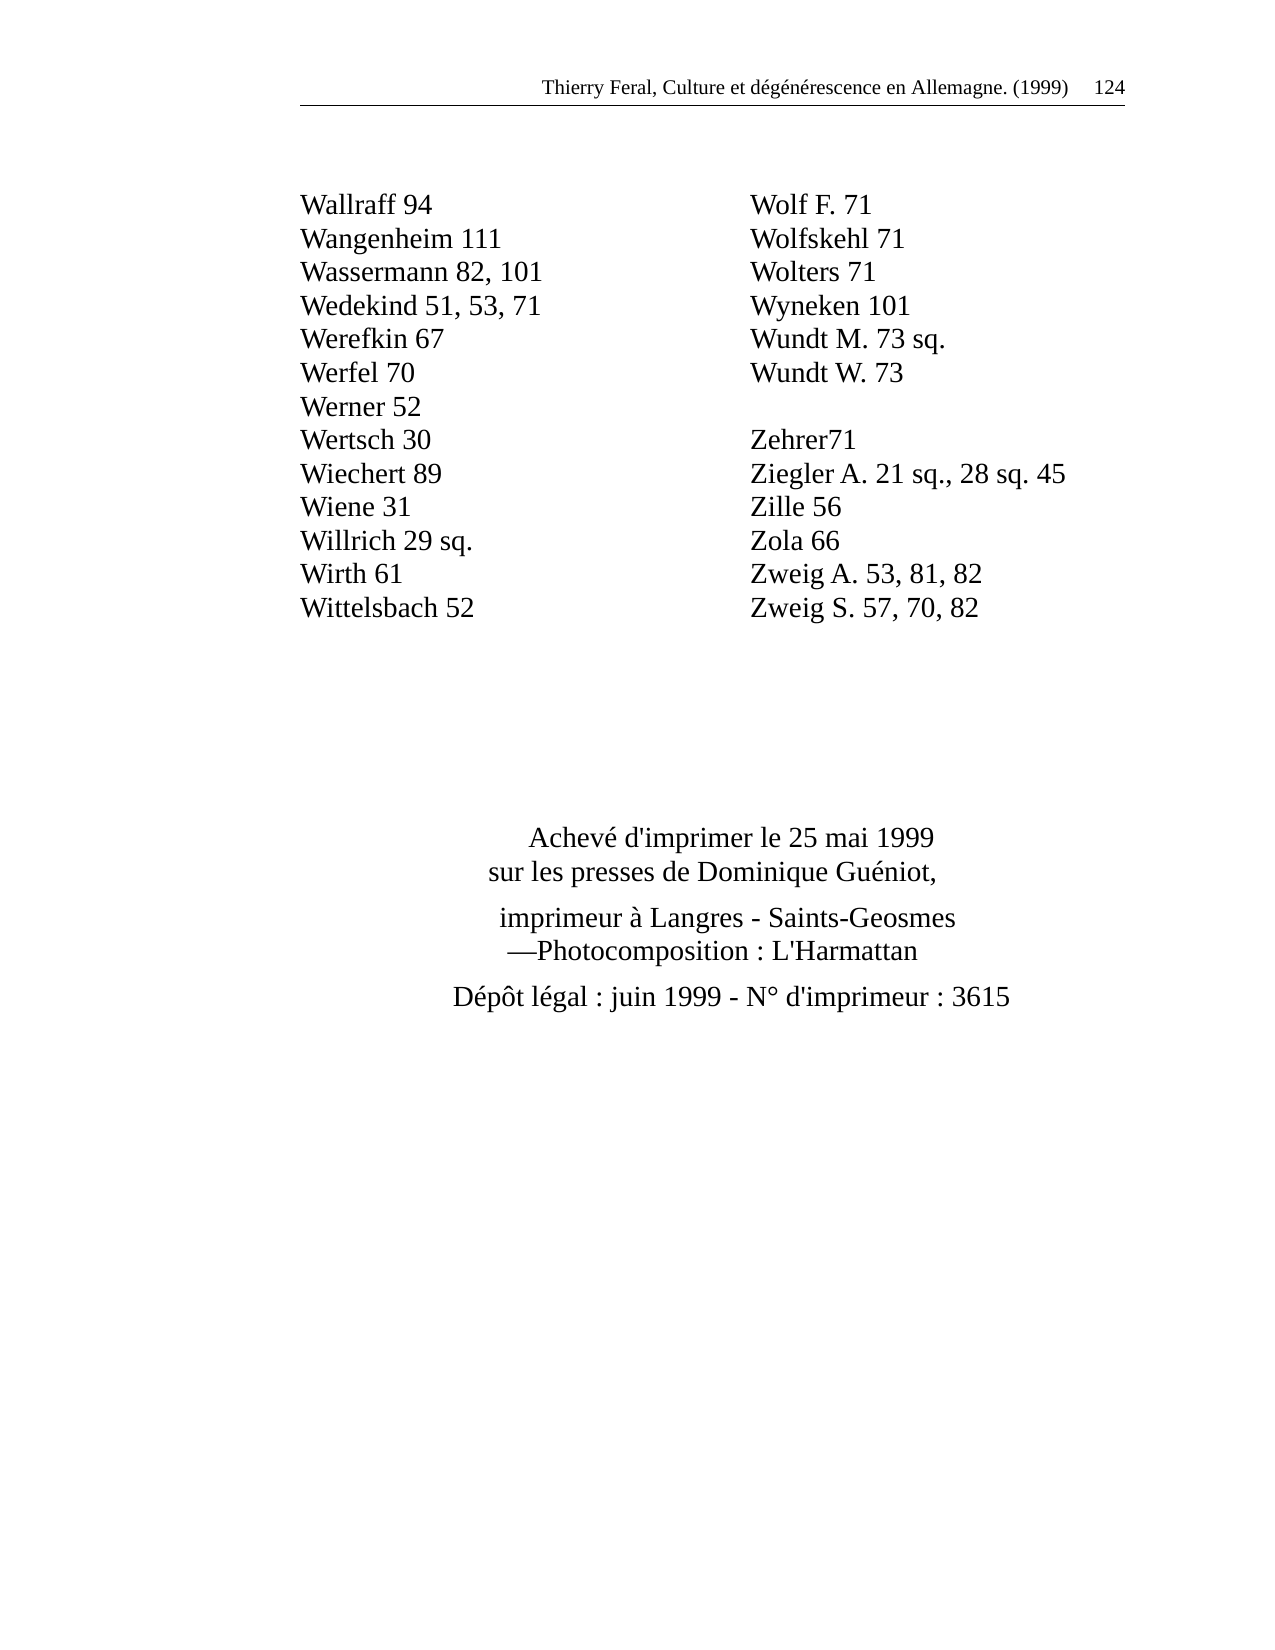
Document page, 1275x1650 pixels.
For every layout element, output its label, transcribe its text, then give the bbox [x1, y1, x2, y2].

text Wolfskehl 71 [750, 221, 1125, 254]
text Wirth 61 [300, 556, 675, 590]
text Zehrer71 [750, 422, 1125, 456]
text Wallraff 94 [300, 187, 675, 221]
text Wolters 71 [750, 254, 1125, 288]
text Dépôt légal : juin 1999 - N° d'imprimeur : 3615 [300, 979, 1125, 1013]
text Zweig A. 53, 81, 82 [750, 556, 1125, 590]
text Wundt M. 73 sq. [750, 322, 1125, 355]
text Zille 56 [750, 489, 1125, 523]
text Werner 52 [300, 389, 675, 422]
text Wittelsbach 52 [300, 590, 675, 623]
text Wolf F. 71 [750, 187, 1125, 221]
text Achevé d'imprimer le 25 mai 1999 sur les presses de Dominique Guéniot, [300, 820, 1125, 887]
text Wiechert 89 [300, 456, 675, 489]
text Zweig S. 57, 70, 82 [750, 590, 1125, 623]
text Wedekind 51, 53, 71 [300, 288, 675, 322]
text Werfel 70 [300, 355, 675, 389]
text imprimeur à Langres - Saints-Geosmes —Photocomposition : L'Harmattan [300, 900, 1125, 967]
text Zola 66 [750, 523, 1125, 556]
text Ziegler A. 21 sq., 28 sq. 45 [750, 456, 1125, 489]
text Wundt W. 73 [750, 355, 1125, 389]
text Wertsch 30 [300, 422, 675, 456]
text Werefkin 67 [300, 322, 675, 355]
text Wangenheim 111 [300, 221, 675, 254]
text Willrich 29 sq. [300, 523, 675, 556]
text Wassermann 82, 101 [300, 254, 675, 288]
text Wiene 31 [300, 489, 675, 523]
text Wyneken 101 [750, 288, 1125, 322]
